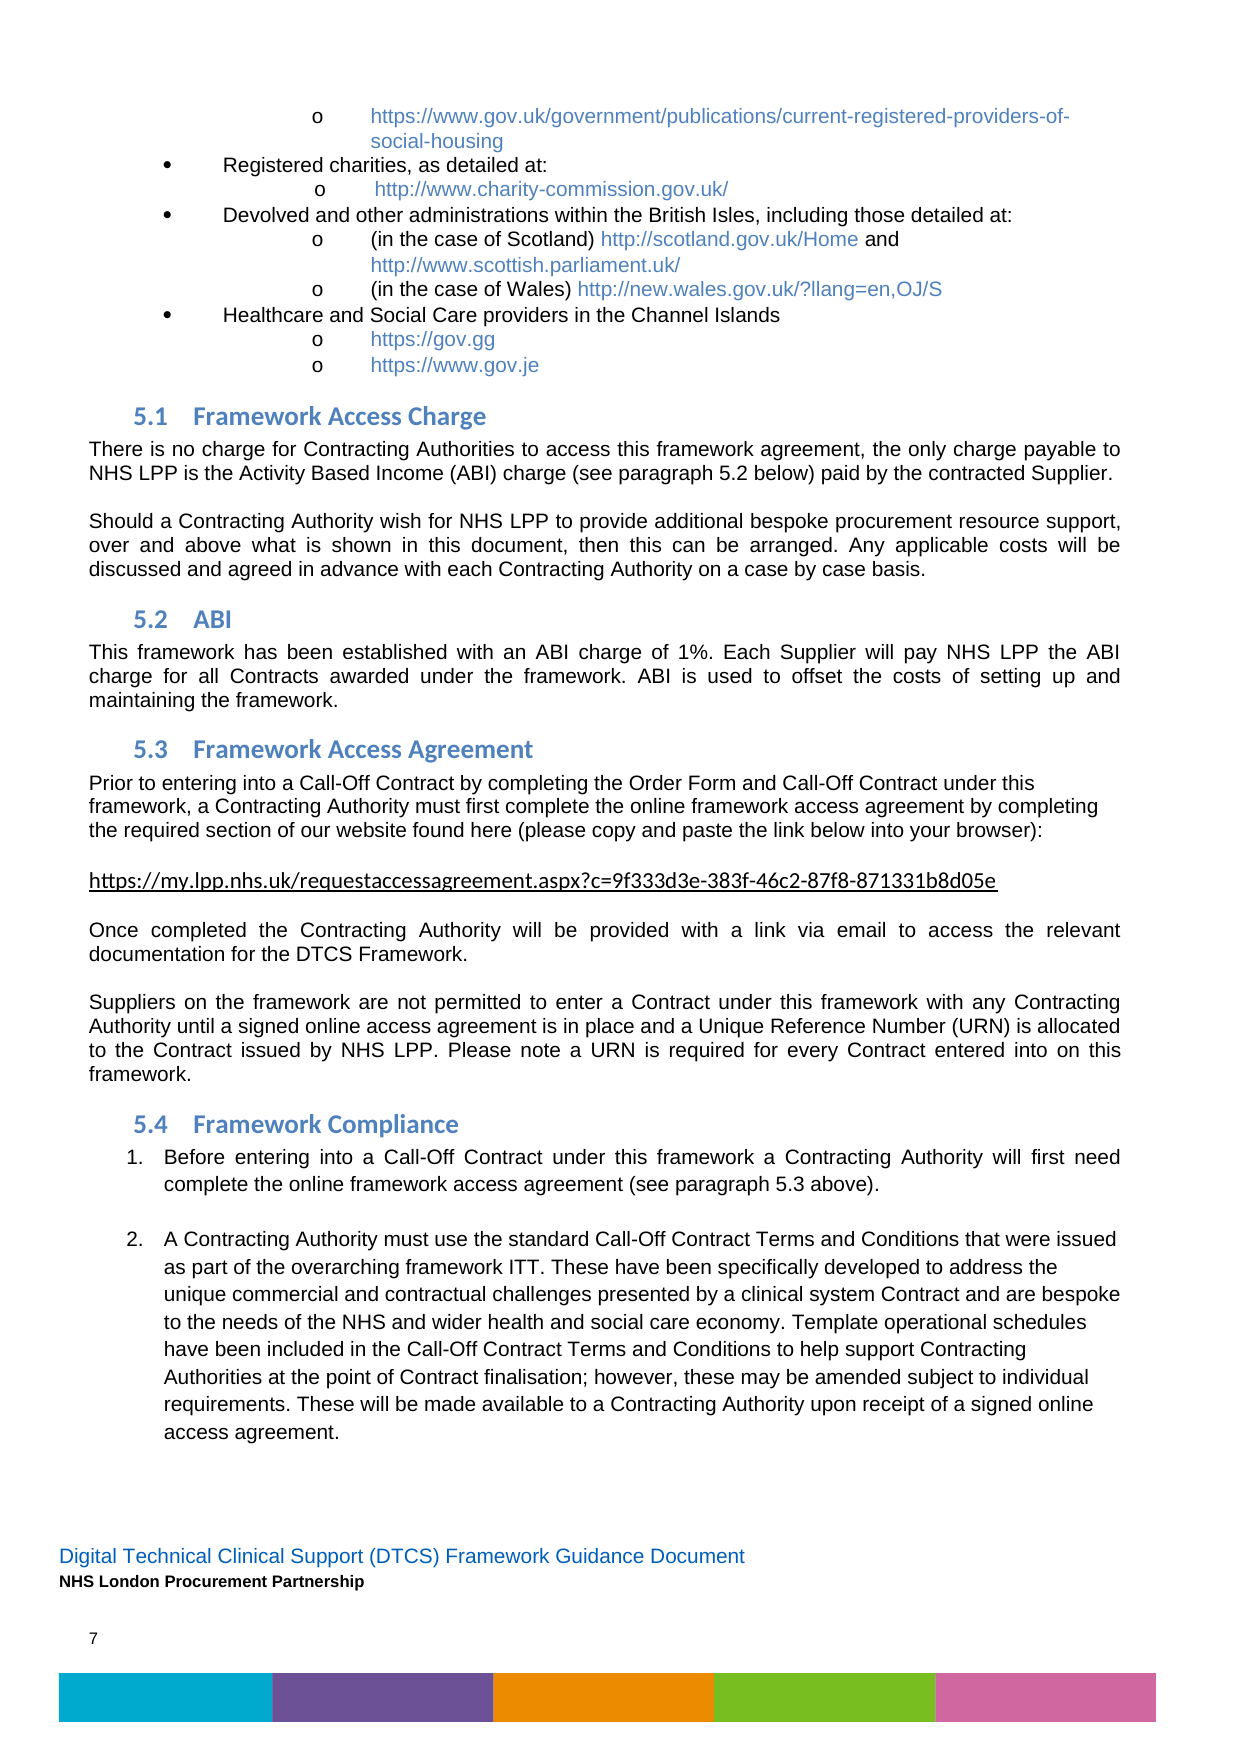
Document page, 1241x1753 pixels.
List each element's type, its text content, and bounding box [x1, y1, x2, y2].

picture [58, 1673, 1156, 1722]
subtitle ABI [133, 602, 1123, 635]
text There is no charge for Contracting Authorities to access this framework agreement, the only charge payable to NHS LPP is the Activity Based Income (ABI) charge (see paragraph 5.2 below) paid by the contracted Supplier. [89, 437, 1123, 485]
subtitle Framework Compliance [133, 1107, 1123, 1140]
text Suppliers on the framework are not permitted to enter a Contract under this framework with any Contracting Authority until a signed online access agreement is in place and a Unique Reference Number (URN) is allocated to the Contract issued by NHS LPP. Please note a URN is required for every Contract entered into on this framework. [89, 990, 1123, 1086]
list (in the case of Scotland) http://scotland.gov.uk/Home and http://www.scottish.parliament.uk/ [311, 227, 1123, 277]
text https://my.lpp.nhs.uk/requestaccessagreement.aspx?c=9f333d3e-383f-46c2-87f8-871331b8d05e [89, 866, 1123, 894]
text Prior to entering into a Call-Off Contract by completing the Order Form and Call-Off Contract under this framework, a Contracting Authority must first complete the online framework access agreement by completing the required section of our website found here (please copy and paste the link below into your browser): [89, 770, 1123, 842]
text Once completed the Contracting Authority will be provided with a link via email to access the relevant documentation for the DTCS Framework. [89, 918, 1123, 966]
subtitle Framework Access Charge [133, 399, 1123, 432]
list Before entering into a Call-Off Contract under this framework a Contracting Authority will first need complete the online framework access agreement (see paragraph 5.3 above). [126, 1145, 1123, 1196]
subtitle Framework Access Agreement [133, 732, 1123, 766]
list (in the case of Wales) http://new.wales.gov.uk/?llang=en,OJ/S [311, 277, 1123, 303]
list Devolved and other administrations within the British Isles, including those detailed at: [164, 203, 1123, 227]
text This framework has been established with an ABI charge of 1%. Each Supplier will pay NHS LPP the ABI charge for all Contracts awarded under the framework. ABI is used to offset the costs of setting up and maintaining the framework. [89, 640, 1123, 712]
list Registered charities, as detailed at: [164, 153, 1123, 177]
list Healthcare and Social Care providers in the Channel Islands [164, 303, 1123, 327]
list https://www.gov.uk/government/publications/current-registered-providers-of-social-housing [311, 103, 1123, 153]
list A Contracting Authority must use the standard Call-Off Contract Terms and Conditions that were issued as part of the overarching framework ITT. These have been specifically developed to address the unique commercial and contractual challenges presented by a clinical system Contract and are bespoke to the needs of the NHS and wider health and social care economy. Template operational schedules have been included in the Call-Off Contract Terms and Conditions to help support Contracting Authorities at the point of Contract finalisation; however, these may be amended subject to individual requirements. These will be made available to a Contracting Authority upon receipt of a signed online access agreement. [126, 1227, 1123, 1444]
list http://www.charity-commission.gov.uk/ [314, 177, 1123, 203]
list https://www.gov.je [311, 353, 1123, 378]
list https://gov.gg [311, 327, 1123, 353]
text Should a Contracting Authority wish for NHS LPP to provide additional bespoke procurement resource support, over and above what is shown in this document, then this can be arranged. Any applicable costs will be discussed and agreed in advance with each Contracting Authority on a case by case basis. [89, 509, 1123, 581]
